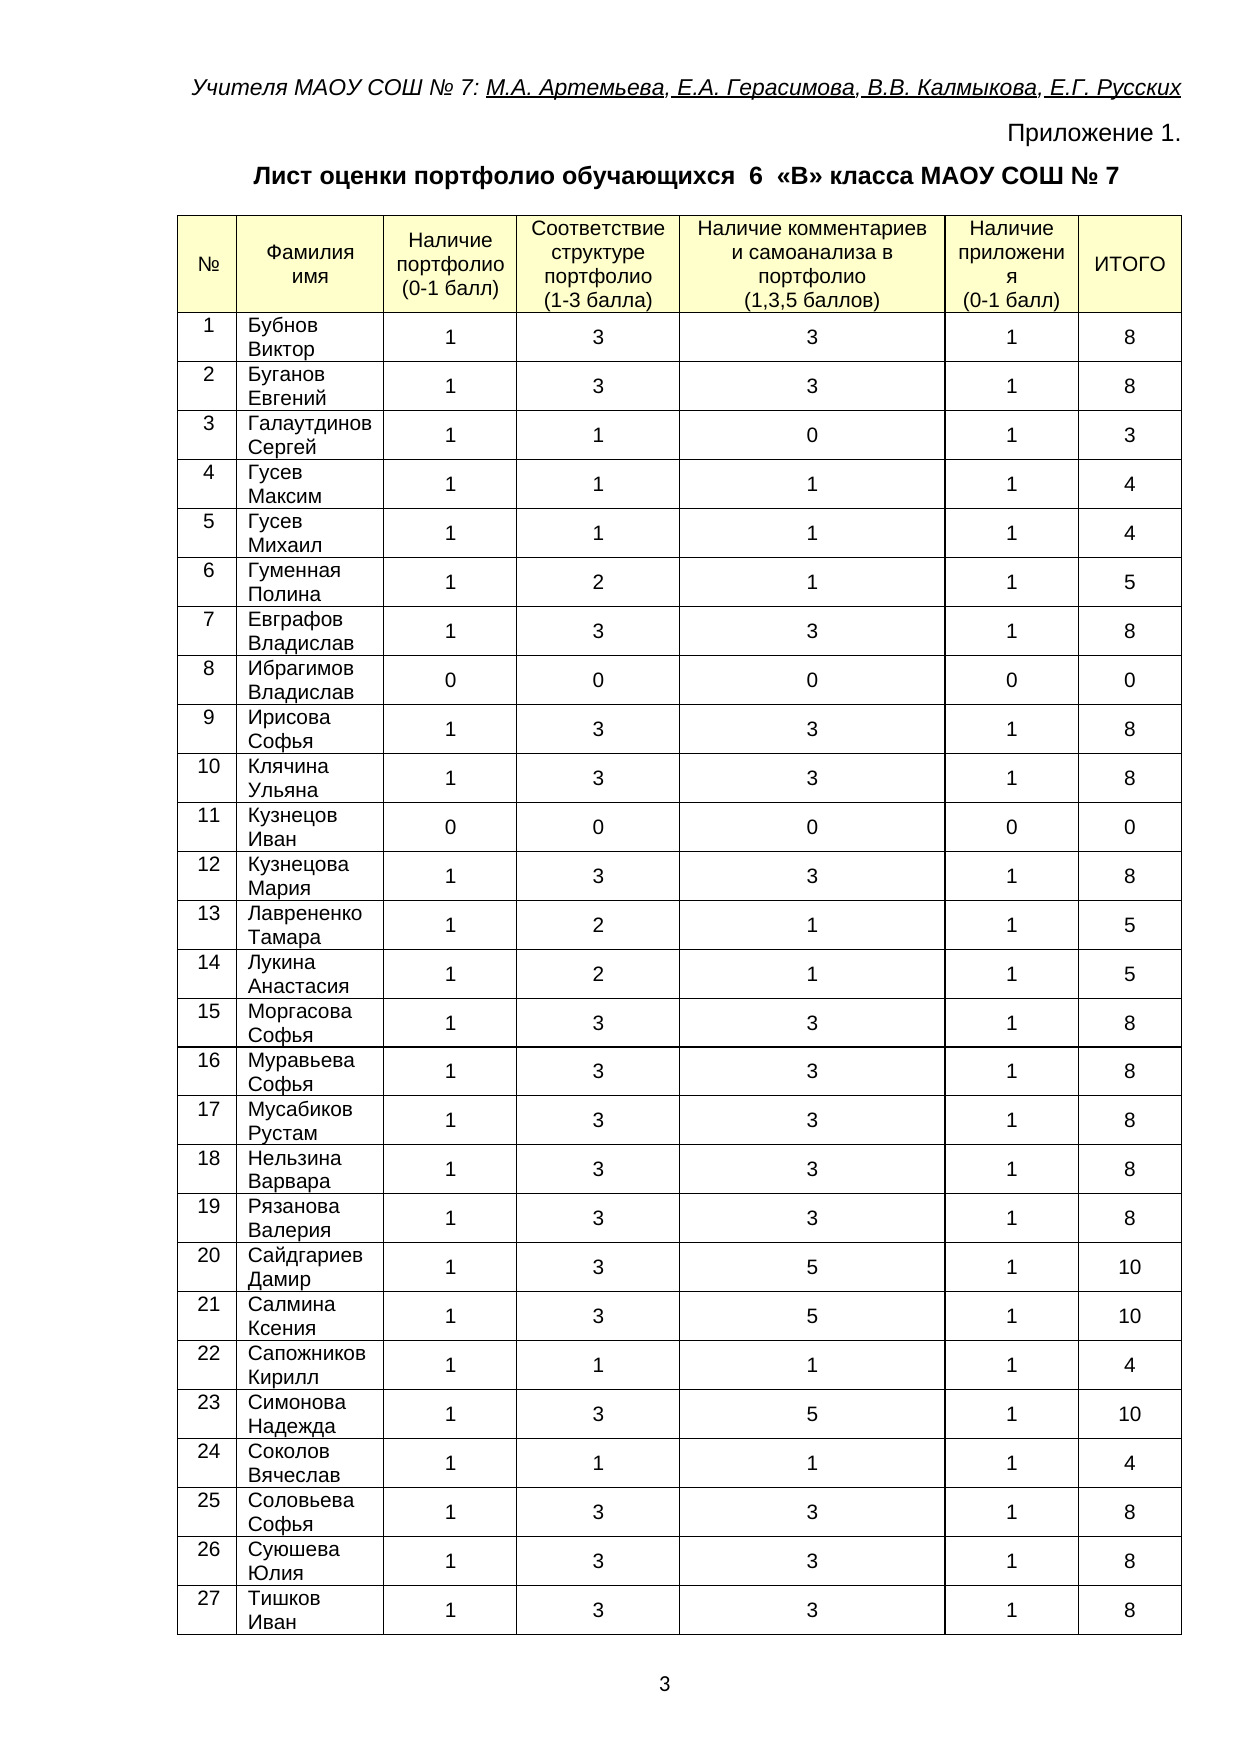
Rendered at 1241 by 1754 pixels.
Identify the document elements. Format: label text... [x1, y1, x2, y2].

table_cell 1 [946, 460, 1078, 508]
table_cell 1 [384, 1194, 516, 1242]
table_cell 1 [946, 1341, 1078, 1389]
table_cell 1 [384, 1048, 516, 1095]
table_cell 1 [384, 754, 516, 802]
table_cell 3 [517, 607, 679, 655]
table_cell 3 [680, 362, 944, 410]
table_cell 0 [946, 656, 1078, 704]
table_cell 3 [517, 1145, 679, 1193]
table_cell 4 [178, 460, 236, 508]
text Лист оценки портфолио обучающихся 6 «В» класса МАОУ СОШ № 7 [148, 161, 1181, 190]
table_cell 1 [384, 1390, 516, 1438]
table_cell 8 [1079, 607, 1181, 655]
table_cell 3 [517, 999, 679, 1046]
table_cell 27 [178, 1586, 236, 1634]
table_cell 22 [178, 1341, 236, 1389]
table_cell 4 [1079, 509, 1181, 557]
table_cell 8 [1079, 1145, 1181, 1193]
table_cell Нельзина Варвара [237, 1145, 383, 1193]
table_cell 10 [1079, 1292, 1181, 1340]
table_cell 21 [178, 1292, 236, 1340]
table_cell Тишков Иван [237, 1586, 383, 1634]
table_cell Гуменная Полина [237, 558, 383, 606]
table_cell Бубнов Виктор [237, 313, 383, 361]
table_cell 1 [946, 558, 1078, 606]
table_cell 3 [680, 754, 944, 802]
table_cell 17 [178, 1096, 236, 1144]
table_cell 8 [1079, 1194, 1181, 1242]
table_cell 2 [517, 950, 679, 997]
table_cell 3 [680, 705, 944, 753]
table_cell 2 [178, 362, 236, 410]
table_cell 3 [680, 852, 944, 899]
table_cell 8 [1079, 313, 1181, 361]
table_cell 5 [680, 1243, 944, 1291]
table_cell Сайдгариев Дамир [237, 1243, 383, 1291]
table_cell 1 [517, 1439, 679, 1487]
table_cell 1 [384, 607, 516, 655]
table_cell 1 [517, 411, 679, 459]
table_cell Галаутдинов Сергей [237, 411, 383, 459]
table_cell 24 [178, 1439, 236, 1487]
table_cell 0 [517, 803, 679, 851]
table_cell 3 [680, 1586, 944, 1634]
table_cell 1 [946, 1292, 1078, 1340]
text Приложение 1. [148, 118, 1181, 147]
table_cell 1 [946, 1243, 1078, 1291]
table_cell 0 [384, 803, 516, 851]
table_cell Ибрагимов Владислав [237, 656, 383, 704]
table_cell 5 [178, 509, 236, 557]
table_cell 8 [1079, 705, 1181, 753]
table_cell 3 [517, 1048, 679, 1095]
table_cell 5 [1079, 558, 1181, 606]
table_cell 16 [178, 1048, 236, 1095]
table_cell 3 [517, 1586, 679, 1634]
table_cell 1 [384, 362, 516, 410]
table_cell 1 [384, 411, 516, 459]
table_cell 1 [178, 313, 236, 361]
table_cell 1 [946, 362, 1078, 410]
table_cell 2 [517, 558, 679, 606]
table_cell 0 [384, 656, 516, 704]
table_cell 18 [178, 1145, 236, 1193]
table_cell 15 [178, 999, 236, 1046]
table_cell 3 [517, 1537, 679, 1585]
table_cell 3 [517, 1194, 679, 1242]
table_header Фамилия имя [237, 216, 383, 312]
table_cell 1 [946, 1439, 1078, 1487]
table_cell Лаврененко Тамара [237, 901, 383, 948]
table_cell 3 [517, 362, 679, 410]
table_cell 3 [517, 1096, 679, 1144]
table_cell 14 [178, 950, 236, 997]
table_cell Симонова Надежда [237, 1390, 383, 1438]
table_cell 3 [680, 1048, 944, 1095]
table_cell 10 [1079, 1243, 1181, 1291]
table_cell 3 [517, 1292, 679, 1340]
table_cell 5 [680, 1390, 944, 1438]
table_cell 20 [178, 1243, 236, 1291]
table_cell Евграфов Владислав [237, 607, 383, 655]
table_cell 1 [680, 950, 944, 997]
table_cell 1 [680, 1341, 944, 1389]
table_cell Кузнецов Иван [237, 803, 383, 851]
table_cell 10 [178, 754, 236, 802]
table_cell 1 [946, 1488, 1078, 1536]
table_cell 3 [680, 607, 944, 655]
table_cell Суюшева Юлия [237, 1537, 383, 1585]
table_cell Клячина Ульяна [237, 754, 383, 802]
table_cell 3 [680, 1096, 944, 1144]
table_cell 1 [946, 852, 1078, 899]
table_cell 0 [680, 411, 944, 459]
table_cell 3 [517, 1390, 679, 1438]
table_header № [178, 216, 236, 312]
table_cell 3 [517, 852, 679, 899]
table_cell 8 [1079, 362, 1181, 410]
table_cell 1 [517, 1341, 679, 1389]
table_cell 5 [680, 1292, 944, 1340]
table_cell 4 [1079, 460, 1181, 508]
table_cell 3 [517, 705, 679, 753]
table_cell 1 [384, 1537, 516, 1585]
table_cell 1 [680, 901, 944, 948]
table_cell 1 [384, 1586, 516, 1634]
table_cell 1 [946, 950, 1078, 997]
table_cell 1 [384, 1292, 516, 1340]
table_cell 3 [178, 411, 236, 459]
table_cell 1 [680, 1439, 944, 1487]
table_cell 1 [517, 509, 679, 557]
table_cell 1 [384, 999, 516, 1046]
table_cell 1 [946, 1194, 1078, 1242]
table_cell 1 [946, 313, 1078, 361]
table_cell 7 [178, 607, 236, 655]
table_cell 0 [946, 803, 1078, 851]
table_cell 13 [178, 901, 236, 948]
table_cell 9 [178, 705, 236, 753]
table_cell 8 [1079, 852, 1181, 899]
table_cell 0 [680, 656, 944, 704]
table_cell 8 [1079, 1048, 1181, 1095]
table_cell 1 [680, 460, 944, 508]
table_cell 1 [946, 1145, 1078, 1193]
table_cell 1 [946, 901, 1078, 948]
table_cell Салмина Ксения [237, 1292, 383, 1340]
table_cell 3 [517, 1243, 679, 1291]
table_cell Сапожников Кирилл [237, 1341, 383, 1389]
table_cell 1 [384, 460, 516, 508]
table_cell 1 [946, 1048, 1078, 1095]
table_header Соответствие структуре портфолио (1-3 балла) [517, 216, 679, 312]
table_cell 3 [680, 999, 944, 1046]
table_cell 1 [946, 509, 1078, 557]
table_cell 1 [946, 607, 1078, 655]
table_cell 5 [1079, 901, 1181, 948]
table_cell 19 [178, 1194, 236, 1242]
table_cell 3 [680, 1194, 944, 1242]
table_cell 3 [517, 313, 679, 361]
table_cell 3 [680, 1145, 944, 1193]
table_cell 8 [1079, 1586, 1181, 1634]
table_cell 4 [1079, 1439, 1181, 1487]
table_cell Муравьева Софья [237, 1048, 383, 1095]
table_cell 1 [384, 558, 516, 606]
table_cell 0 [1079, 803, 1181, 851]
table_cell Моргасова Софья [237, 999, 383, 1046]
table_cell 1 [680, 509, 944, 557]
table_cell 0 [517, 656, 679, 704]
table_cell 1 [384, 950, 516, 997]
table_cell 1 [384, 901, 516, 948]
table_cell 2 [517, 901, 679, 948]
table_cell 8 [1079, 1096, 1181, 1144]
table_cell 11 [178, 803, 236, 851]
table_cell 1 [946, 754, 1078, 802]
table_cell 8 [1079, 999, 1181, 1046]
table_cell 1 [384, 1439, 516, 1487]
table_cell 3 [517, 1488, 679, 1536]
table_cell Гусев Михаил [237, 509, 383, 557]
table_cell 10 [1079, 1390, 1181, 1438]
table_cell 1 [384, 1096, 516, 1144]
table_cell 1 [946, 411, 1078, 459]
table_cell 1 [946, 705, 1078, 753]
table_cell 1 [946, 1586, 1078, 1634]
table_cell 3 [680, 1488, 944, 1536]
table_cell 1 [384, 313, 516, 361]
table_cell Соловьева Софья [237, 1488, 383, 1536]
table_cell 6 [178, 558, 236, 606]
table_cell Гусев Максим [237, 460, 383, 508]
table_cell 5 [1079, 950, 1181, 997]
table_cell 1 [384, 1341, 516, 1389]
table_cell 1 [384, 705, 516, 753]
table_cell 1 [384, 1488, 516, 1536]
table_cell 8 [1079, 754, 1181, 802]
table_cell Лукина Анастасия [237, 950, 383, 997]
table_cell 1 [517, 460, 679, 508]
table_cell 8 [178, 656, 236, 704]
table_cell 26 [178, 1537, 236, 1585]
table_cell 12 [178, 852, 236, 899]
table_cell 25 [178, 1488, 236, 1536]
table_cell 3 [1079, 411, 1181, 459]
table_cell 3 [680, 313, 944, 361]
table_cell 1 [946, 1096, 1078, 1144]
table_cell 4 [1079, 1341, 1181, 1389]
table_header Наличие комментариев и самоанализа в портфолио (1,3,5 баллов) [680, 216, 944, 312]
table_cell Мусабиков Рустам [237, 1096, 383, 1144]
table_header Наличие портфолио (0-1 балл) [384, 216, 516, 312]
table_header ИТОГО [1079, 216, 1181, 312]
table_cell 0 [1079, 656, 1181, 704]
table_cell 1 [946, 1537, 1078, 1585]
table_cell 1 [946, 1390, 1078, 1438]
table_cell Рязанова Валерия [237, 1194, 383, 1242]
table_header Наличие приложения (0-1 балл) [946, 216, 1078, 312]
table_cell 8 [1079, 1537, 1181, 1585]
table_cell 1 [946, 999, 1078, 1046]
table_cell 3 [680, 1537, 944, 1585]
table_cell 1 [384, 1145, 516, 1193]
table_cell 23 [178, 1390, 236, 1438]
table_cell 3 [517, 754, 679, 802]
table_cell Ирисова Софья [237, 705, 383, 753]
table_cell Кузнецова Мария [237, 852, 383, 899]
table_cell 1 [384, 1243, 516, 1291]
table_cell Буганов Евгений [237, 362, 383, 410]
table_cell 1 [384, 509, 516, 557]
table_cell 1 [680, 558, 944, 606]
table_cell 1 [384, 852, 516, 899]
table_cell Соколов Вячеслав [237, 1439, 383, 1487]
table_cell 8 [1079, 1488, 1181, 1536]
table_cell 0 [680, 803, 944, 851]
